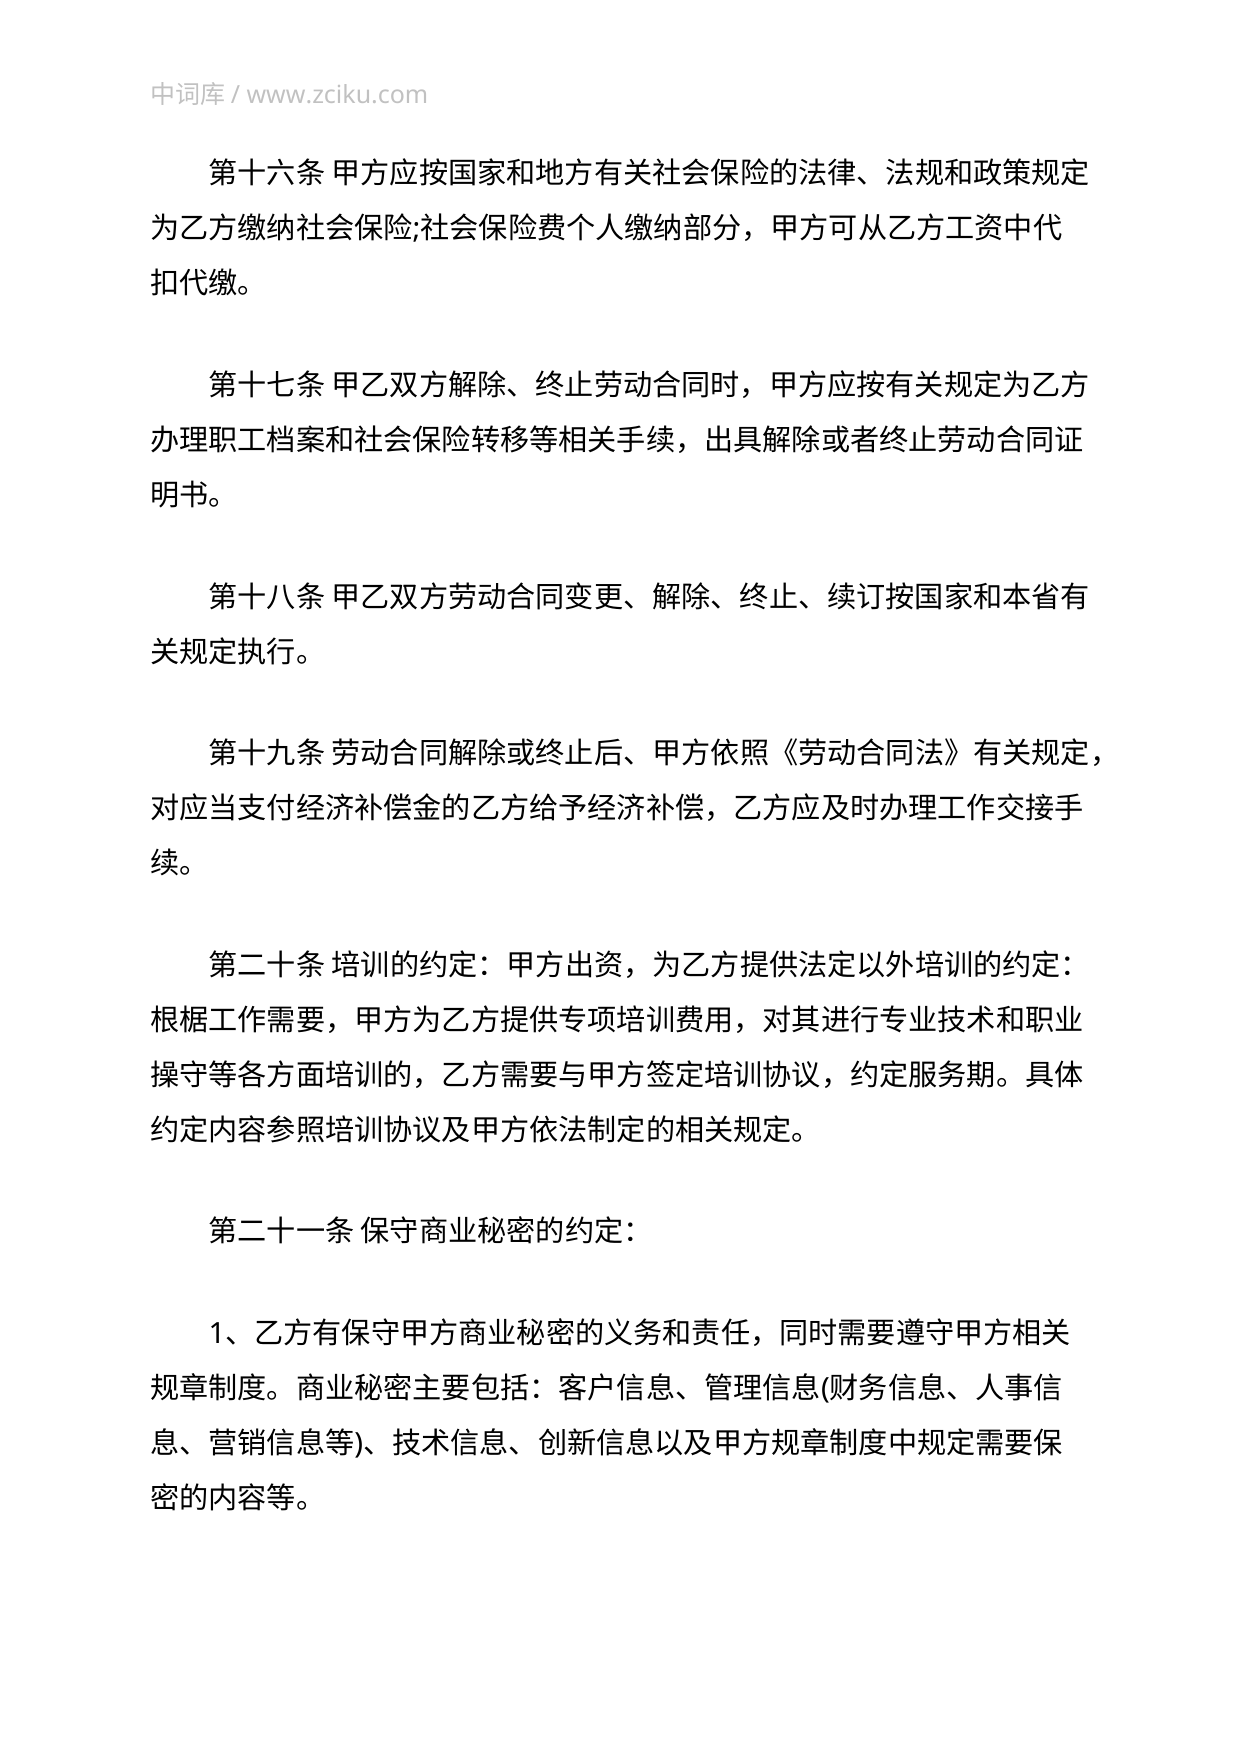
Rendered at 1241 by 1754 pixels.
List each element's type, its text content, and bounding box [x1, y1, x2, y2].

text 第十六条 甲方应按国家和地方有关社会保险的法律、法规和政策规定为乙方缴纳社会保险;社会保险费个人缴纳部分，甲方可从乙方工资中代扣代缴。 [150, 150, 1090, 302]
text 第十九条 劳动合同解除或终止后、甲方依照《劳动合同法》有关规定，对应当支付经济补偿金的乙方给予经济补偿，乙方应及时办理工作交接手续。 [150, 730, 1090, 882]
text 1、乙方有保守甲方商业秘密的义务和责任，同时需要遵守甲方相关规章制度。商业秘密主要包括：客户信息、管理信息(财务信息、人事信息、营销信息等)、技术信息、创新信息以及甲方规章制度中规定需要保密的内容等。 [150, 1310, 1090, 1517]
text 第十八条 甲乙双方劳动合同变更、解除、终止、续订按国家和本省有关规定执行。 [150, 573, 1090, 670]
text 第二十条 培训的约定：甲方出资，为乙方提供法定以外培训的约定：根椐工作需要，甲方为乙方提供专项培训费用，对其进行专业技术和职业操守等各方面培训的，乙方需要与甲方签定培训协议，约定服务期。具体约定内容参照培训协议及甲方依法制定的相关规定。 [150, 941, 1090, 1148]
text 第二十一条 保守商业秘密的约定： [150, 1208, 1090, 1250]
text 第十七条 甲乙双方解除、终止劳动合同时，甲方应按有关规定为乙方办理职工档案和社会保险转移等相关手续，出具解除或者终止劳动合同证明书。 [150, 362, 1090, 514]
